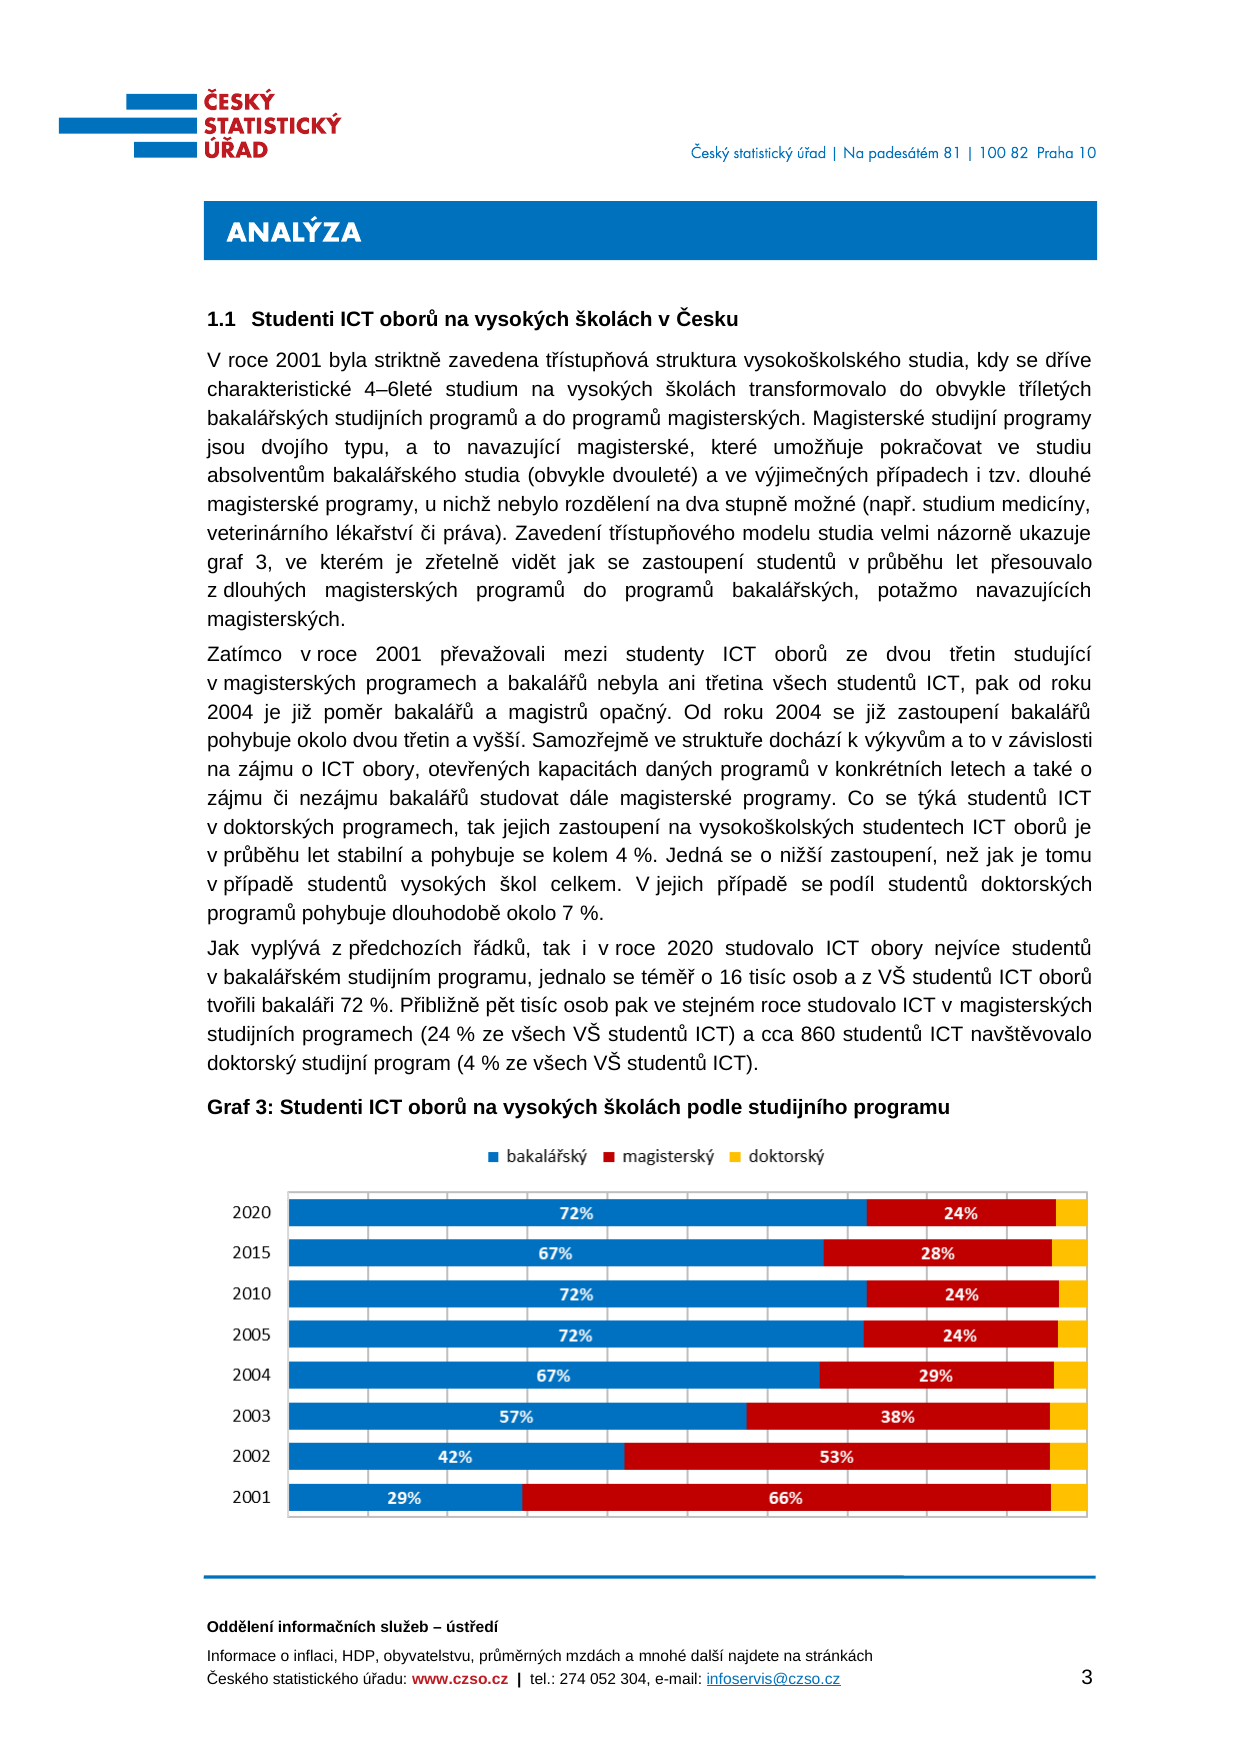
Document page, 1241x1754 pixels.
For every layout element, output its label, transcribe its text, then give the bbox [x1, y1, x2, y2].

list Studenti ICT oborů na vysokých školách v Česku [207, 307, 1092, 331]
picture [206, 1123, 1096, 1539]
text V roce 2001 byla striktně zavedena třístupňová struktura vysokoškolského studia, kdy se dříve charakteristické 4–6leté studium na vysokých školách transformovalo do obvykle tříletých bakalářských studijních programů a do programů magisterských. Magisterské studijní programy jsou dvojího typu, a to navazující magisterské, které umožňuje pokračovat ve studiu absolventům bakalářského studia (obvykle dvouleté) a ve výjimečných případech i tzv. dlouhé magisterské programy, u nichž nebylo rozdělení na dva stupně možné (např. studium medicíny, veterinárního lékařství či práva). Zavedení třístupňového modelu studia velmi názorně ukazuje graf 3, ve kterém je zřetelně vidět jak se zastoupení studentů v průběhu let přesouvalo z dlouhých magisterských programů do programů bakalářských, potažmo navazujících magisterských. [207, 348, 1092, 631]
text Zatímco v roce 2001 převažovali mezi studenty ICT oborů ze dvou třetin studující v magisterských programech a bakalářů nebyla ani třetina všech studentů ICT, pak od roku 2004 je již poměr bakalářů a magistrů opačný. Od roku 2004 se již zastoupení bakalářů pohybuje okolo dvou třetin a vyšší. Samozřejmě ve struktuře dochází k výkyvům a to v závislosti na zájmu o ICT obory, otevřených kapacitách daných programů v konkrétních letech a také o zájmu či nezájmu bakalářů studovat dále magisterské programy. Co se týká studentů ICT v doktorských programech, tak jejich zastoupení na vysokoškolských studentech ICT oborů je v průběhu let stabilní a pohybuje se kolem 4 %. Jedná se o nižší zastoupení, než jak je tomu v případě studentů vysokých škol celkem. V jejich případě se podíl studentů doktorských programů pohybuje dlouhodobě okolo 7 %. [207, 642, 1092, 925]
text Graf 3: Studenti ICT oborů na vysokých školách podle studijního programu [207, 1094, 1092, 1118]
text Jak vyplývá z předchozích řádků, tak i v roce 2020 studovalo ICT obory nejvíce studentů v bakalářském studijním programu, jednalo se téměř o 16 tisíc osob a z VŠ studentů ICT oborů tvořili bakaláři 72 %. Přibližně pět tisíc osob pak ve stejném roce studovalo ICT v magisterských studijních programech (24 % ze všech VŠ studentů ICT) a cca 860 studentů ICT navštěvovalo doktorský studijní program (4 % ze všech VŠ studentů ICT). [207, 936, 1092, 1075]
